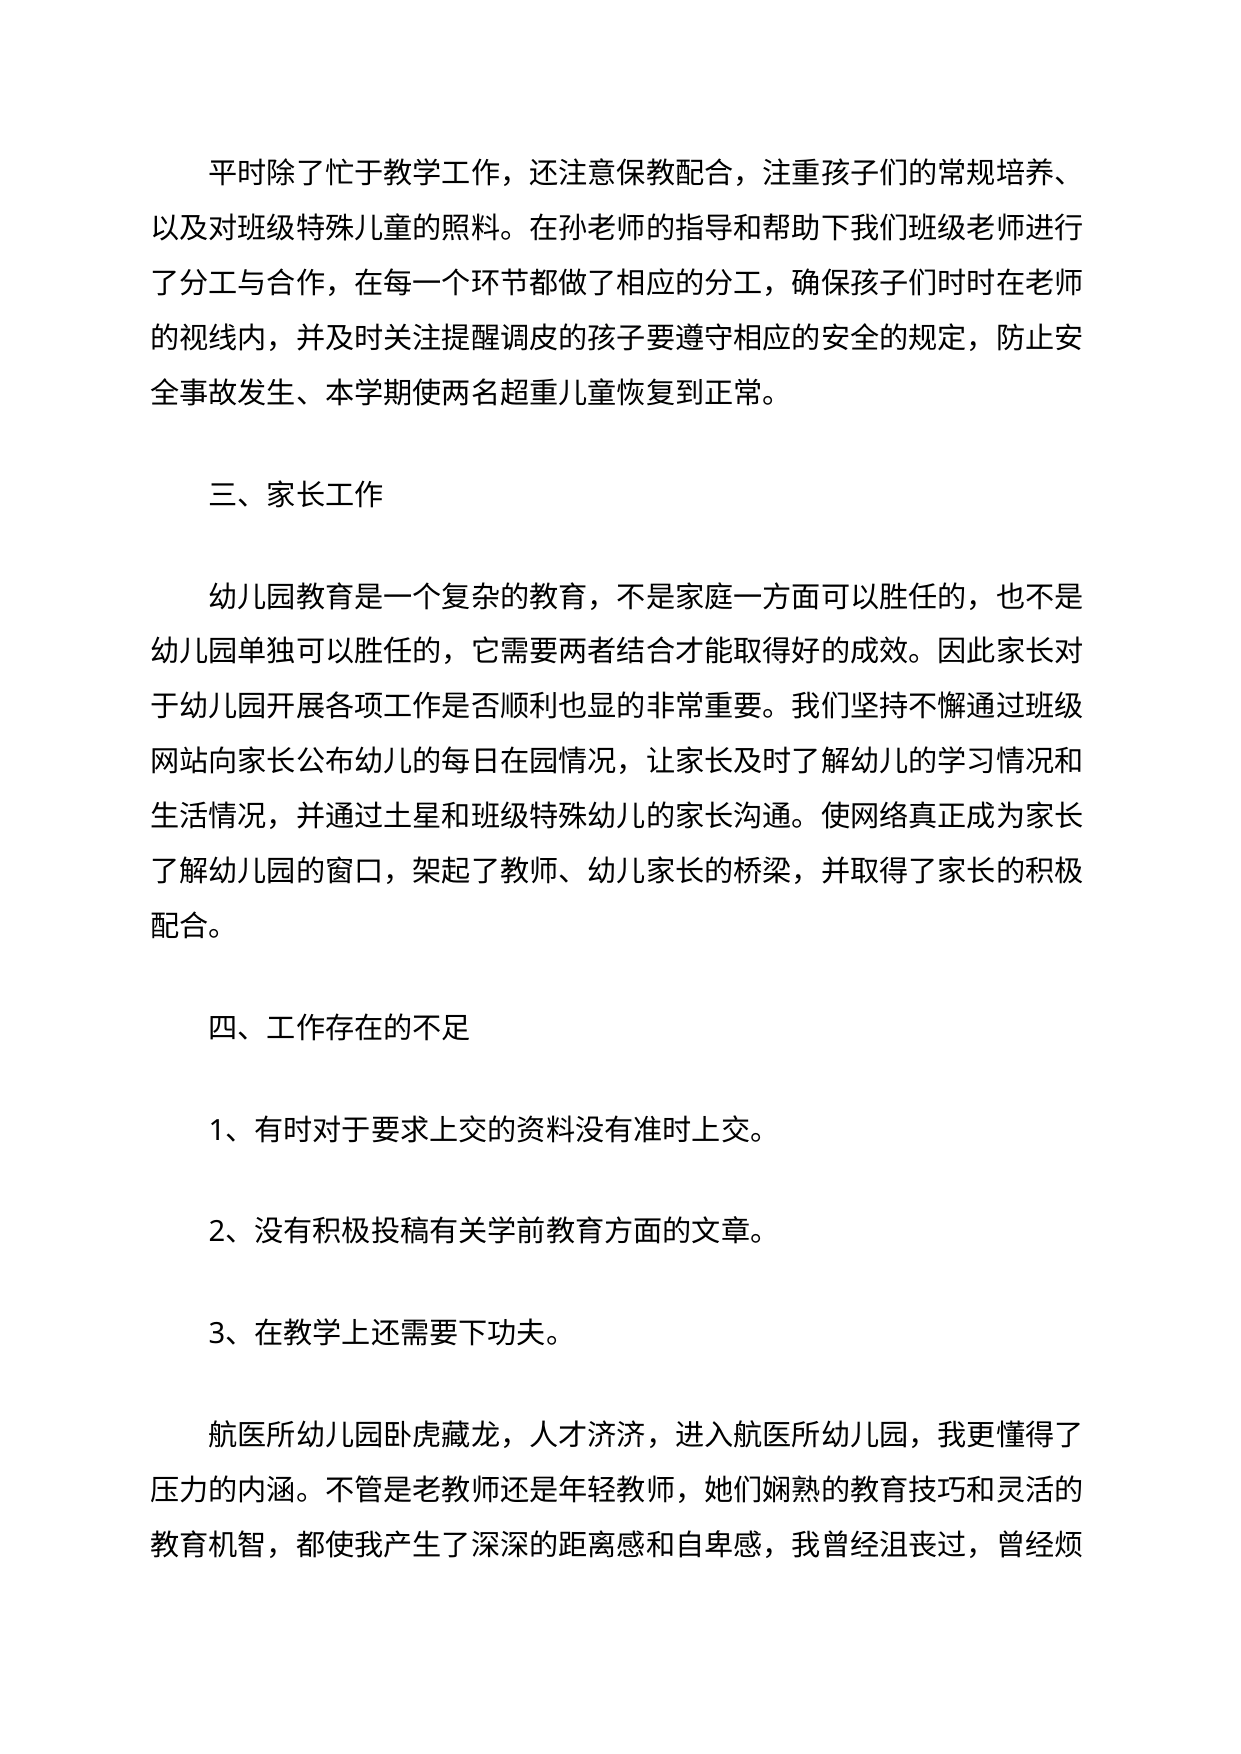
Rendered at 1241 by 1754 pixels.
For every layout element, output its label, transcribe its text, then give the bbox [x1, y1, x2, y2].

text 幼儿园教育是一个复杂的教育，不是家庭一方面可以胜任的，也不是幼儿园单独可以胜任的，它需要两者结合才能取得好的成效。因此家长对于幼儿园开展各项工作是否顺利也显的非常重要。我们坚持不懈通过班级网站向家长公布幼儿的每日在园情况，让家长及时了解幼儿的学习情况和生活情况，并通过土星和班级特殊幼儿的家长沟通。使网络真正成为家长了解幼儿园的窗口，架起了教师、幼儿家长的桥梁，并取得了家长的积极配合。 [150, 573, 1090, 945]
text 平时除了忙于教学工作，还注意保教配合，注重孩子们的常规培养、以及对班级特殊儿童的照料。在孙老师的指导和帮助下我们班级老师进行了分工与合作，在每一个环节都做了相应的分工，确保孩子们时时在老师的视线内，并及时关注提醒调皮的孩子要遵守相应的安全的规定，防止安全事故发生、本学期使两名超重儿童恢复到正常。 [150, 150, 1090, 412]
text 四、工作存在的不足 [150, 1004, 1090, 1047]
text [150, 1412, 1090, 1564]
text 2、没有积极投稿有关学前教育方面的文章。 [150, 1208, 1090, 1250]
text 3、在教学上还需要下功夫。 [150, 1310, 1090, 1352]
text 三、家长工作 [150, 471, 1090, 514]
text 1、有时对于要求上交的资料没有准时上交。 [150, 1106, 1090, 1148]
